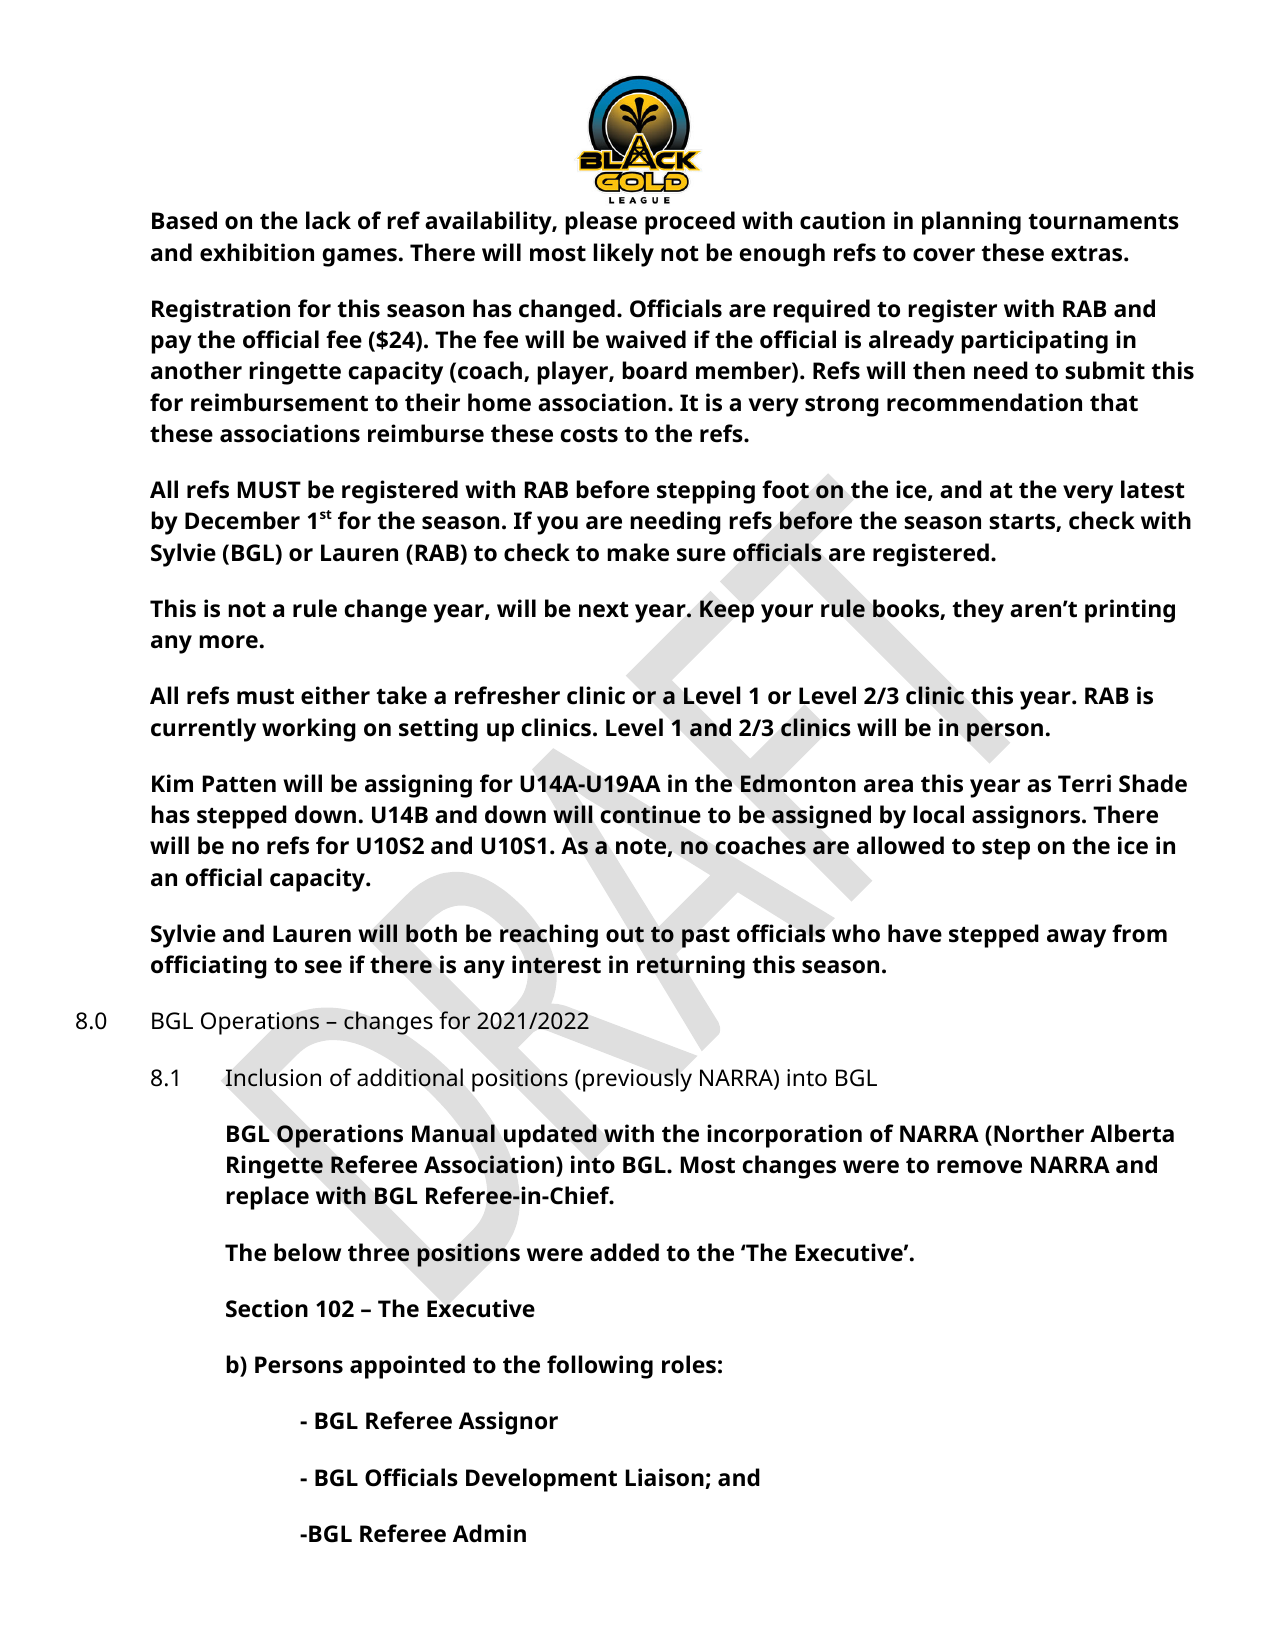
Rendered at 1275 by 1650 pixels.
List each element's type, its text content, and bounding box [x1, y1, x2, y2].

text This is not a rule change year, will be next year. Keep your rule books, they aren’t printing any more. [150, 593, 1200, 655]
picture [572, 75, 703, 206]
text Based on the lack of ref availability, please proceed with caution in planning tournaments and exhibition games. There will most likely not be enough refs to cover these extras. [150, 205, 1200, 268]
list Inclusion of additional positions (previously NARRA) into BGL [150, 1061, 1200, 1093]
text - BGL Referee Assignor [225, 1405, 1200, 1436]
text Sylvie and Lauren will both be reaching out to past officials who have stepped away from officiating to see if there is any interest in returning this season. [150, 918, 1200, 980]
text BGL Operations Manual updated with the incorporation of NARRA (Norther Alberta Ringette Referee Association) into BGL. Most changes were to remove NARRA and replace with BGL Referee-in-Chief. [225, 1118, 1200, 1211]
text - BGL Officials Development Liaison; and [225, 1461, 1200, 1493]
text b) Persons appointed to the following roles: [225, 1349, 1200, 1380]
text All refs MUST be registered with RAB before stepping foot on the ice, and at the very latest by December 1st for the season. If you are needing refs before the season starts, check with Sylvie (BGL) or Lauren (RAB) to check to make sure officials are registered. [150, 474, 1200, 568]
text Kim Patten will be assigning for U14A-U19AA in the Edmonton area this year as Terri Shade has stepped down. U14B and down will continue to be assigned by local assignors. There will be no refs for U10S2 and U10S1. As a note, no coaches are allowed to step on the ice in an official capacity. [150, 768, 1200, 893]
list BGL Operations – changes for 2021/2022 [75, 1005, 1200, 1036]
text Registration for this season has changed. Officials are required to register with RAB and pay the official fee ($24). The fee will be waived if the official is already participating in another ringette capacity (coach, player, board member). Refs will then need to submit this for reimbursement to their home association. It is a very strong recommendation that these associations reimburse these costs to the refs. [150, 293, 1200, 449]
text Section 102 – The Executive [225, 1293, 1200, 1324]
text The below three positions were added to the ‘The Executive’. [225, 1236, 1200, 1268]
text -BGL Referee Admin [225, 1518, 1200, 1549]
text All refs must either take a refresher clinic or a Level 1 or Level 2/3 clinic this year. RAB is currently working on setting up clinics. Level 1 and 2/3 clinics will be in person. [150, 680, 1200, 743]
